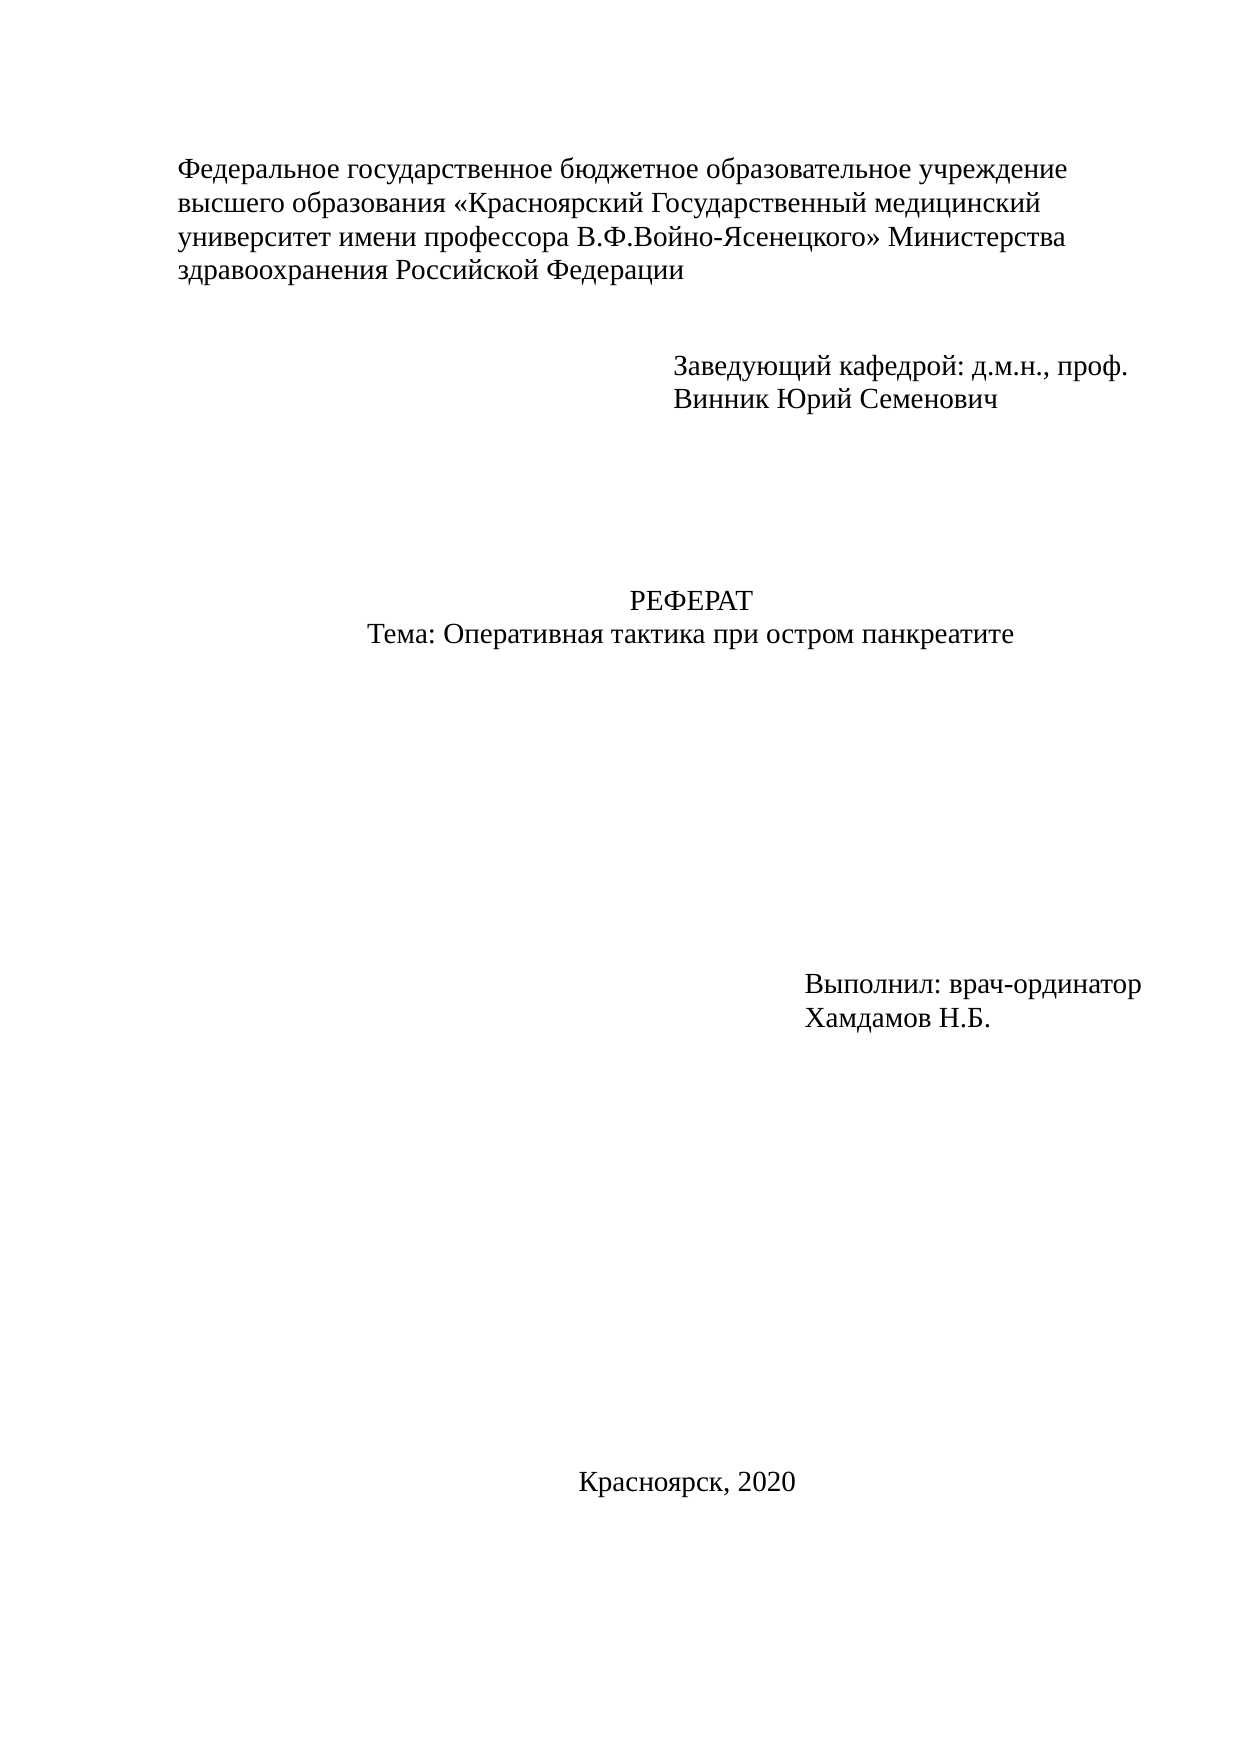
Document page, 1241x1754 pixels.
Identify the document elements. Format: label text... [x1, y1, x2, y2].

text РЕФЕРАТ [177, 583, 1152, 616]
text Выполнил: врач-ординатор [177, 966, 1152, 1000]
text Заведующий кафедрой: д.м.н., проф. [177, 348, 1152, 382]
text Винник Юрий Семенович [177, 382, 1152, 415]
text Федеральное государственное бюджетное образовательное учреждение высшего образования «Красноярский Государственный медицинский университет имени профессора В.Ф.Войно-Ясенецкого» Министерства здравоохранения Российской Федерации [177, 152, 1152, 286]
text Хамдамов Н.Б. [177, 1000, 1152, 1033]
text Тема: Оперативная тактика при остром панкреатите [177, 616, 1152, 650]
text Красноярск, 2020 [177, 1464, 1152, 1498]
